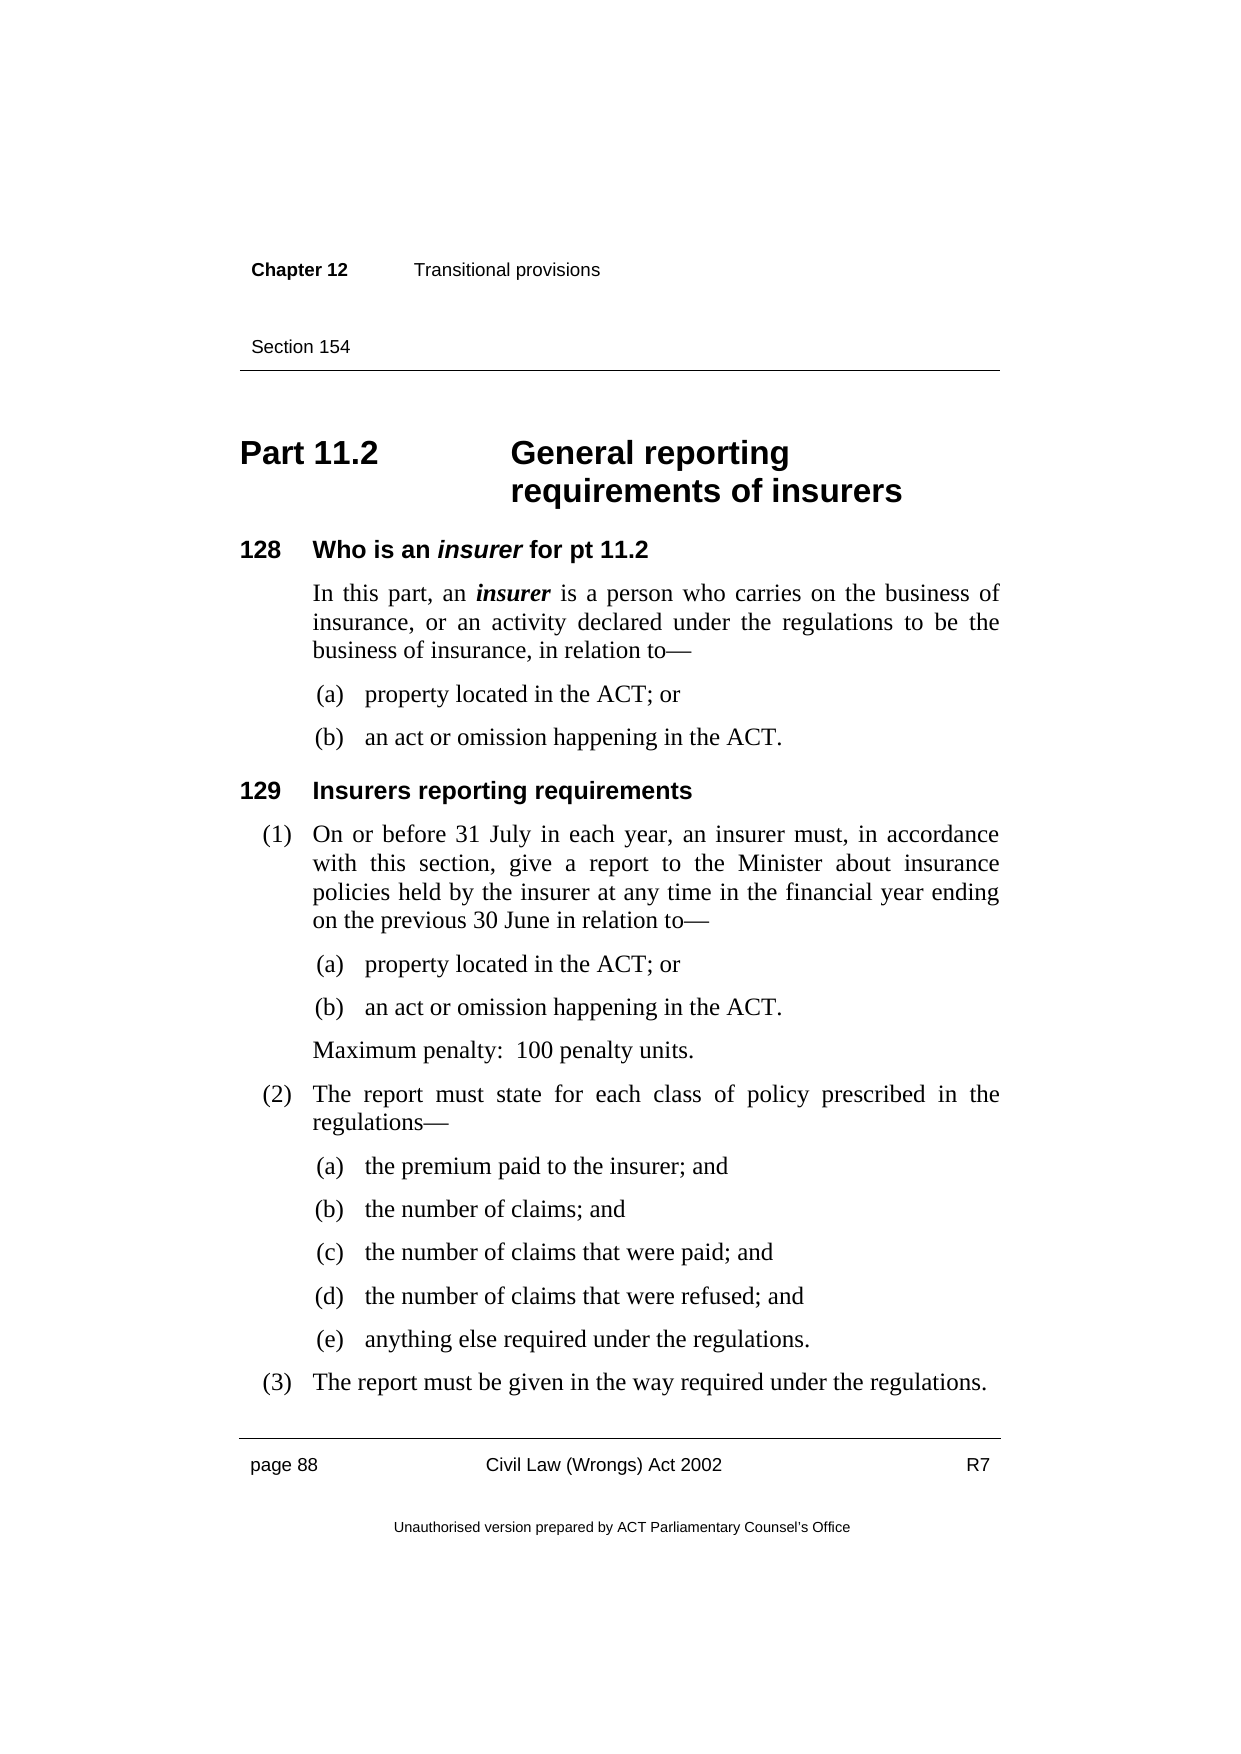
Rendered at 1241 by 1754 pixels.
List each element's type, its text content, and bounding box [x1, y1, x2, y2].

text 129 Insurers reporting requirements [239, 776, 1001, 804]
text (1) On or before 31 July in each year, an insurer must, in accordance with this section, give a report to the Minister about insurance policies held by the insurer at any time in the financial year ending on the previous 30 June in relation to— [239, 819, 1001, 934]
text Part 11.2 General reporting requirements of insurers [239, 433, 1001, 509]
text (a) property located in the ACT; or [239, 949, 1001, 977]
text (2) The report must state for each class of policy prescribed in the regulations— [239, 1079, 1001, 1136]
text (3) The report must be given in the way required under the regulations. [239, 1367, 1001, 1396]
text (a) property located in the ACT; or [239, 679, 1001, 707]
text (a) the premium paid to the insurer; and [239, 1151, 1001, 1179]
text (c) the number of claims that were paid; and [239, 1237, 1001, 1266]
text (d) the number of claims that were refused; and [239, 1281, 1001, 1309]
text (e) anything else required under the regulations. [239, 1324, 1001, 1353]
text (b) an act or omission happening in the ACT. [239, 722, 1001, 751]
text 128 Who is an insurer for pt 11.2 [239, 534, 1001, 563]
text In this part, an insurer is a person who carries on the business of insurance, or an activity declared under the regulations to be the business of insurance, in relation to— [312, 578, 1001, 664]
text (b) the number of claims; and [239, 1194, 1001, 1223]
text Maximum penalty: 100 penalty units. [312, 1035, 1001, 1064]
text (b) an act or omission happening in the ACT. [239, 992, 1001, 1021]
